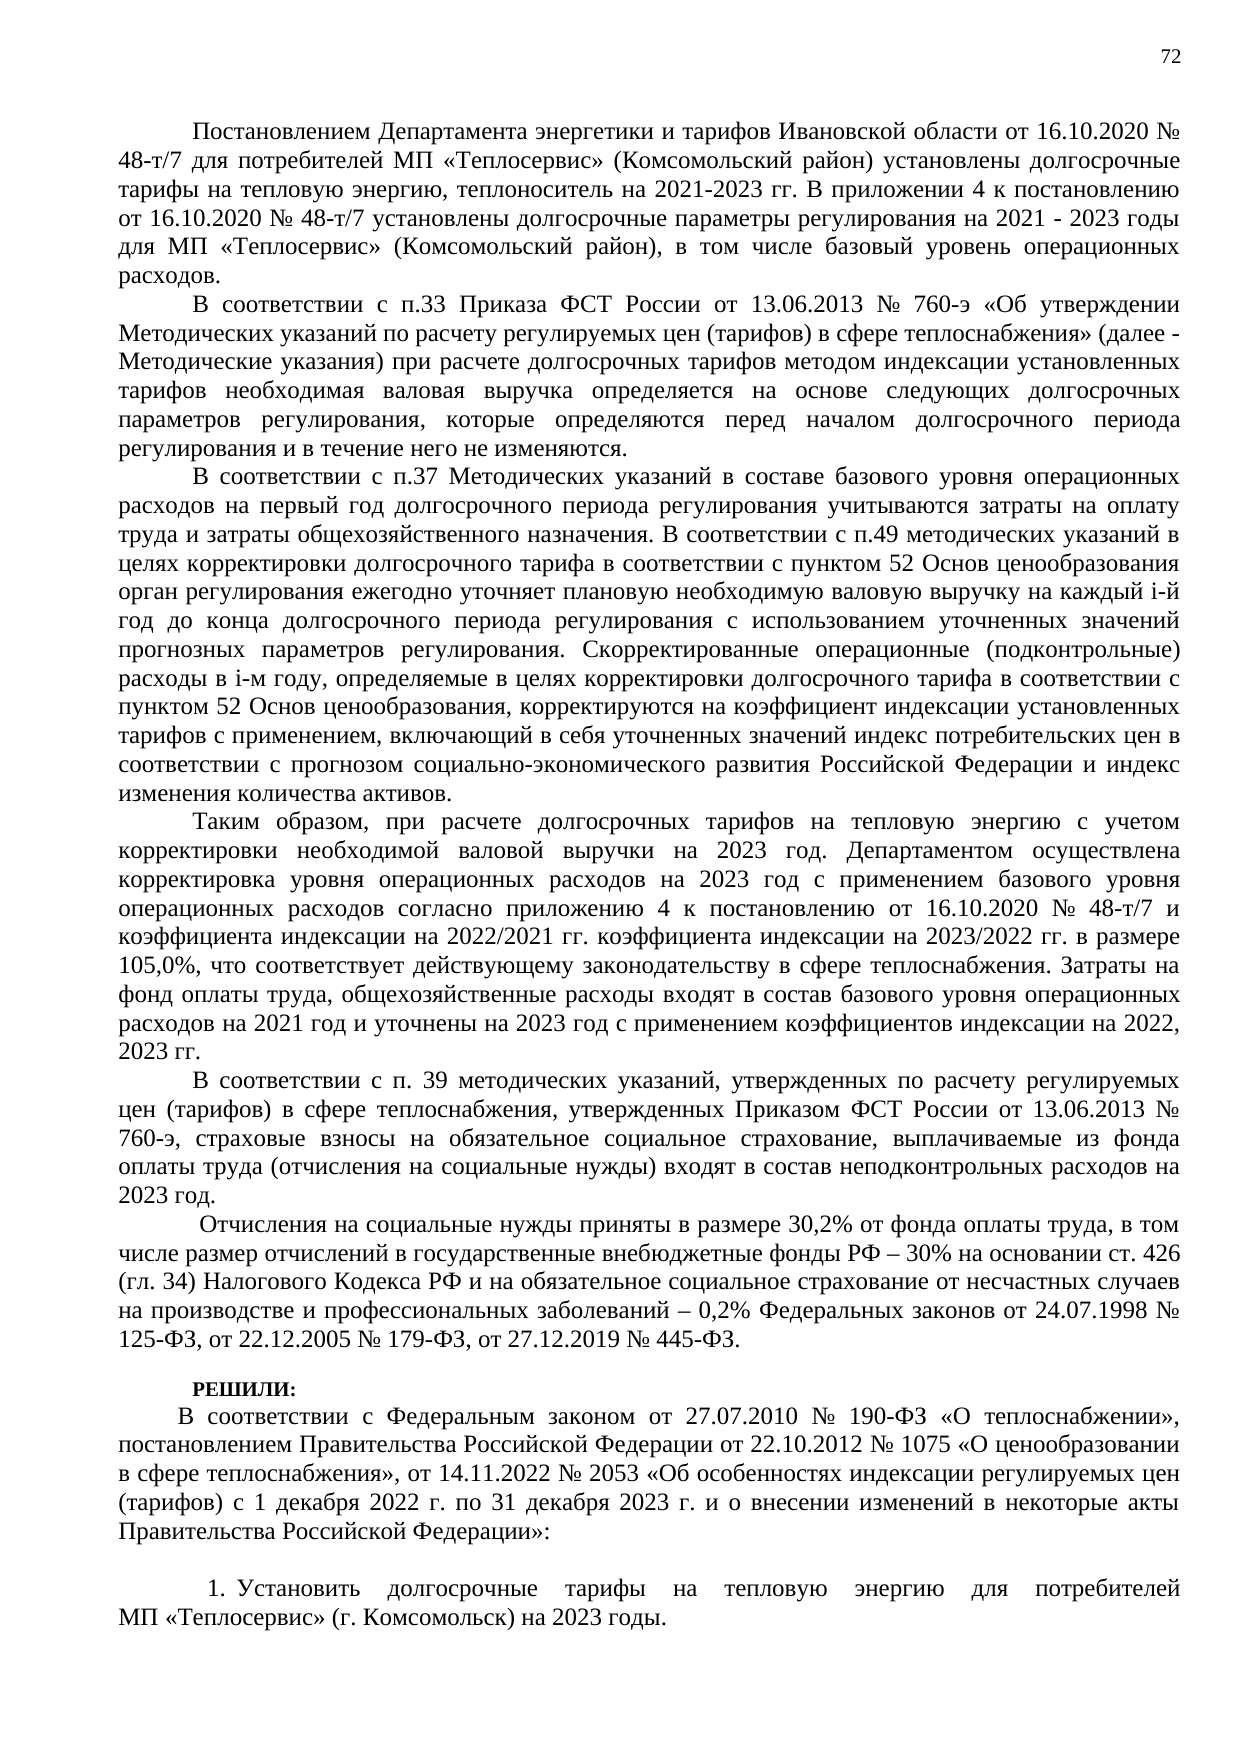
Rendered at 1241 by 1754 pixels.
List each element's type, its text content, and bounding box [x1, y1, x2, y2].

text В соответствии с п. 39 методических указаний, утвержденных по расчету регулируемых цен (тарифов) в сфере теплоснабжения, утвержденных Приказом ФСТ России от 13.06.2013 № 760-э, страховые взносы на обязательное социальное страхование, выплачиваемые из фонда оплаты труда (отчисления на социальные нужды) входят в состав неподконтрольных расходов на 2023 год. [118, 1065, 1181, 1209]
text В соответствии с п.37 Методических указаний в составе базового уровня операционных расходов на первый год долгосрочного периода регулирования учитываются затраты на оплату труда и затраты общехозяйственного назначения. В соответствии с п.49 методических указаний в целях корректировки долгосрочного тарифа в соответствии с пунктом 52 Основ ценообразования орган регулирования ежегодно уточняет плановую необходимую валовую выручку на каждый i-й год до конца долгосрочного периода регулирования с использованием уточненных значений прогнозных параметров регулирования. Скорректированные операционные (подконтрольные) расходы в i-м году, определяемые в целях корректировки долгосрочного тарифа в соответствии с пунктом 52 Основ ценообразования, корректируются на коэффициент индексации установленных тарифов с применением, включающий в себя уточненных значений индекс потребительских цен в соответствии с прогнозом социально-экономического развития Российской Федерации и индекс изменения количества активов. [118, 461, 1181, 806]
text Постановлением Департамента энергетики и тарифов Ивановской области от 16.10.2020 № 48-т/7 для потребителей МП «Теплосервис» (Комсомольский район) установлены долгосрочные тарифы на тепловую энергию, теплоноситель на 2021-2023 гг. В приложении 4 к постановлению от 16.10.2020 № 48-т/7 установлены долгосрочные параметры регулирования на 2021 - 2023 годы для МП «Теплосервис» (Комсомольский район), в том числе базовый уровень операционных расходов. [118, 116, 1181, 289]
text В соответствии с п.33 Приказа ФСТ России от 13.06.2013 № 760-э «Об утверждении Методических указаний по расчету регулируемых цен (тарифов) в сфере теплоснабжения» (далее - Методические указания) при расчете долгосрочных тарифов методом индексации установленных тарифов необходимая валовая выручка определяется на основе следующих долгосрочных параметров регулирования, которые определяются перед началом долгосрочного периода регулирования и в течение него не изменяются. [118, 289, 1181, 461]
list Установить долгосрочные тарифы на тепловую энергию для потребителей МП «Теплосервис» (г. Комсомольск) на 2023 годы. [118, 1573, 1181, 1631]
text Таким образом, при расчете долгосрочных тарифов на тепловую энергию с учетом корректировки необходимой валовой выручки на 2023 год. Департаментом осуществлена корректировка уровня операционных расходов на 2023 год с применением базового уровня операционных расходов согласно приложению 4 к постановлению от 16.10.2020 № 48-т/7 и коэффициента индексации на 2022/2021 гг. коэффициента индексации на 2023/2022 гг. в размере 105,0%, что соответствует действующему законодательству в сфере теплоснабжения. Затраты на фонд оплаты труда, общехозяйственные расходы входят в состав базового уровня операционных расходов на 2021 год и уточнены на 2023 год с применением коэффициентов индексации на 2022, 2023 гг. [118, 806, 1181, 1065]
text В соответствии с Федеральным законом от 27.07.2010 № 190-ФЗ «О теплоснабжении», постановлением Правительства Российской Федерации от 22.10.2012 № 1075 «О ценообразовании в сфере теплоснабжения», от 14.11.2022 № 2053 «Об особенностях индексации регулируемых цен (тарифов) с 1 декабря 2022 г. по 31 декабря 2023 г. и о внесении изменений в некоторые акты Правительства Российской Федерации»: [118, 1401, 1181, 1544]
text РЕШИЛИ: [118, 1377, 1181, 1401]
text Отчисления на социальные нужды приняты в размере 30,2% от фонда оплаты труда, в том числе размер отчислений в государственные внебюджетные фонды РФ – 30% на основании ст. 426 (гл. 34) Налогового Кодекса РФ и на обязательное социальное страхование от несчастных случаев на производстве и профессиональных заболеваний – 0,2% Федеральных законов от 24.07.1998 № 125-ФЗ, от 22.12.2005 № 179-ФЗ, от 27.12.2019 № 445-ФЗ. [118, 1209, 1181, 1353]
